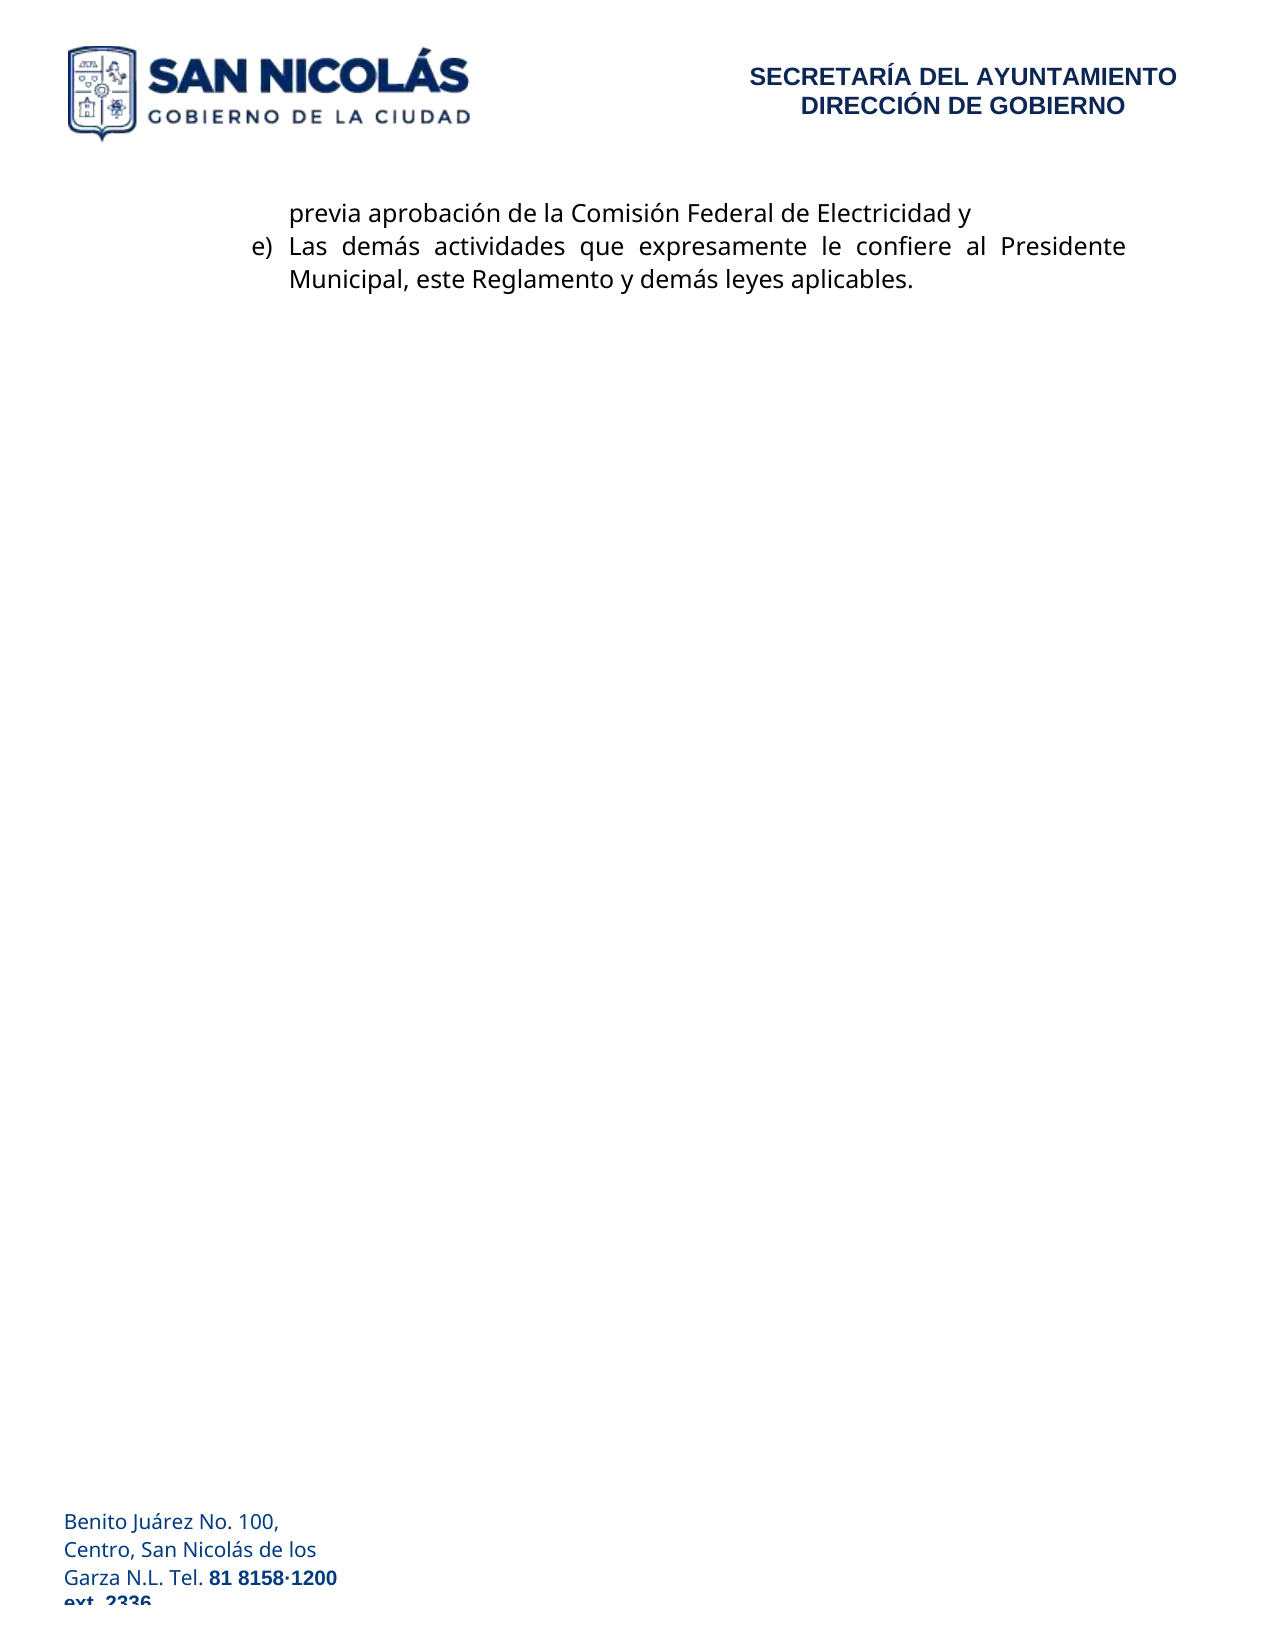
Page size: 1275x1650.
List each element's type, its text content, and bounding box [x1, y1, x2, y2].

picture [68, 46, 470, 142]
list Las demás actividades que expresamente le confiere al Presidente Municipal, este Reglamento y demás leyes aplicables. [251, 229, 1128, 296]
